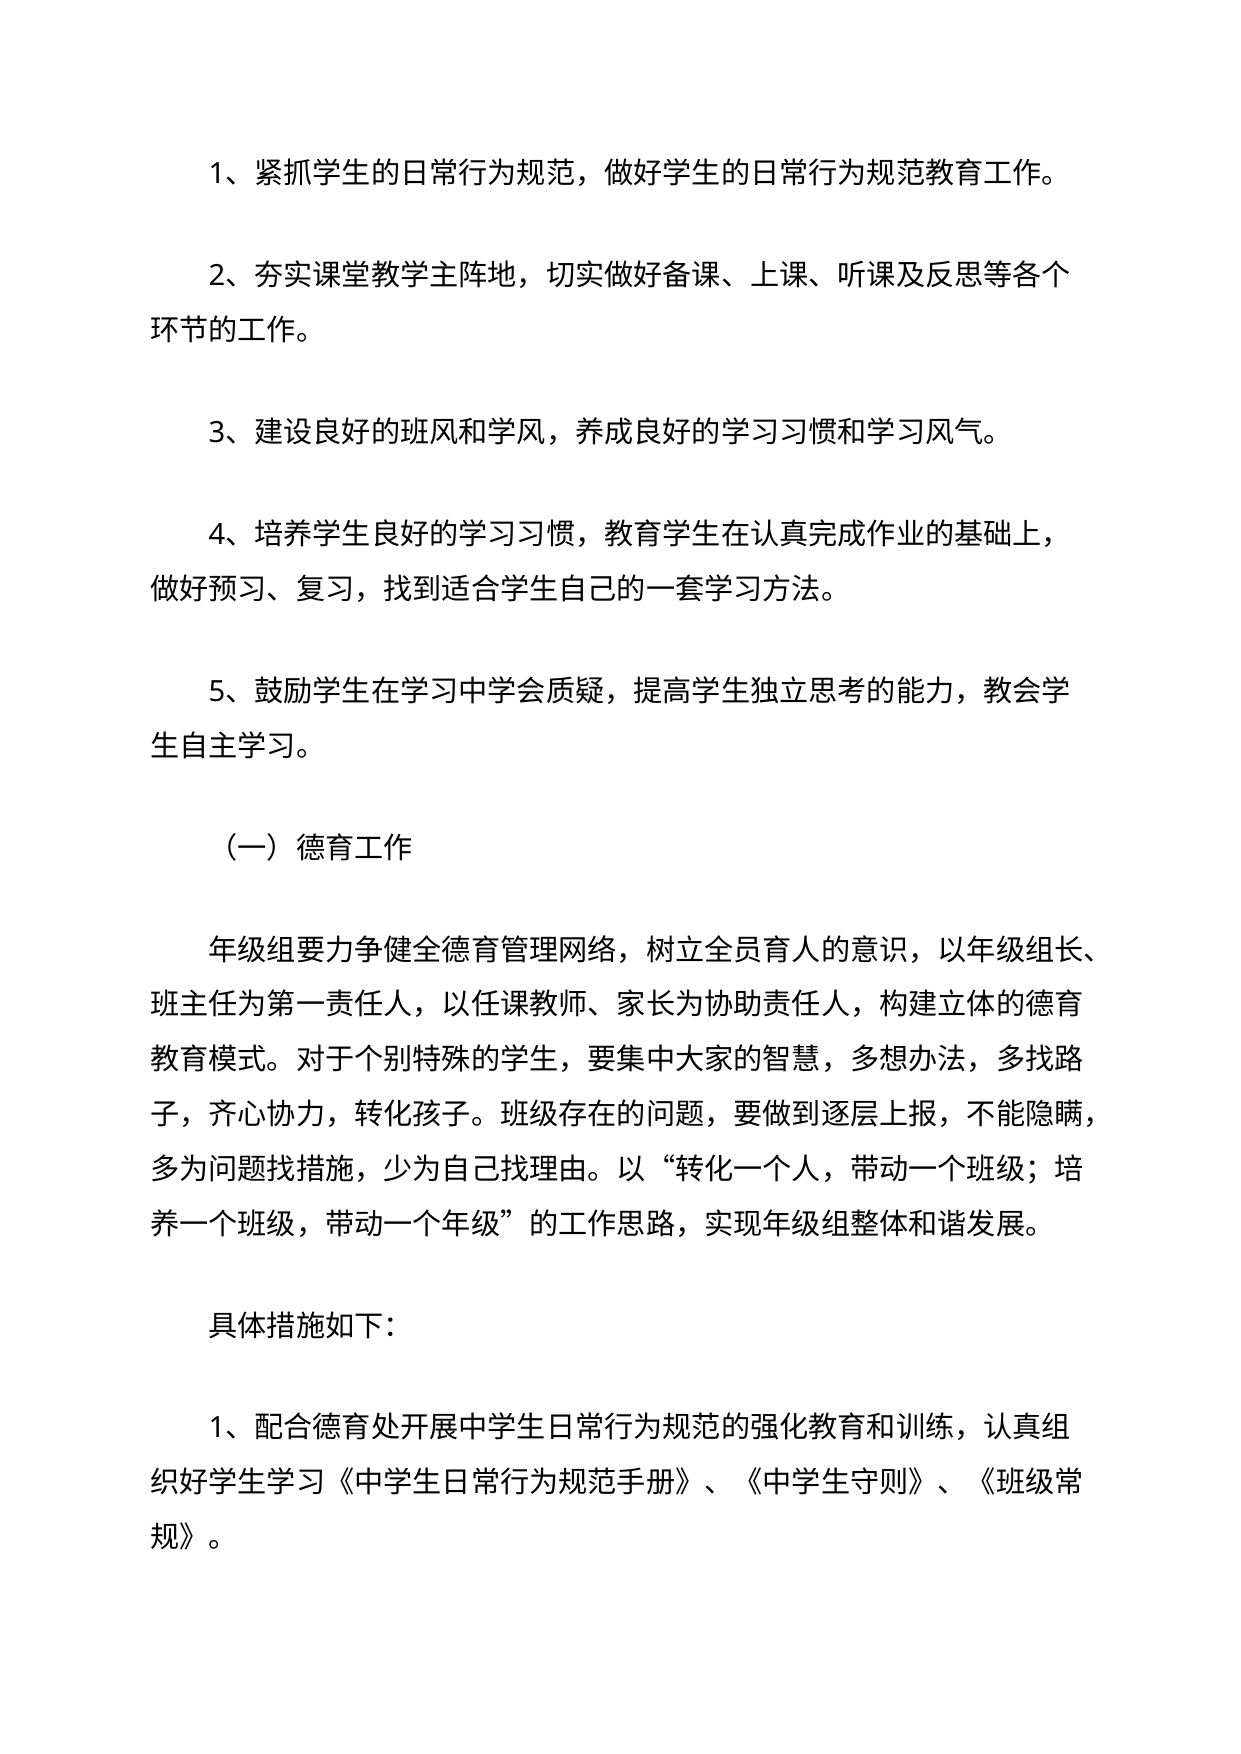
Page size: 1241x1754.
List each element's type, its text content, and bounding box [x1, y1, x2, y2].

text 1、紧抓学生的日常行为规范，做好学生的日常行为规范教育工作。 [150, 150, 1090, 192]
text （一）德育工作 [150, 824, 1090, 867]
text 年级组要力争健全德育管理网络，树立全员育人的意识，以年级组长、班主任为第一责任人，以任课教师、家长为协助责任人，构建立体的德育教育模式。对于个别特殊的学生，要集中大家的智慧，多想办法，多找路子，齐心协力，转化孩子。班级存在的问题，要做到逐层上报，不能隐瞒，多为问题找措施，少为自己找理由。以“转化一个人，带动一个班级；培养一个班级，带动一个年级”的工作思路，实现年级组整体和谐发展。 [150, 926, 1090, 1243]
text 1、配合德育处开展中学生日常行为规范的强化教育和训练，认真组织好学生学习《中学生日常行为规范手册》、《中学生守则》、《班级常规》。 [150, 1404, 1090, 1556]
text 3、建设良好的班风和学风，养成良好的学习习惯和学习风气。 [150, 409, 1090, 451]
text 5、鼓励学生在学习中学会质疑，提高学生独立思考的能力，教会学生自主学习。 [150, 667, 1090, 765]
text 4、培养学生良好的学习习惯，教育学生在认真完成作业的基础上，做好预习、复习，找到适合学生自己的一套学习方法。 [150, 511, 1090, 608]
text 具体措施如下： [150, 1302, 1090, 1344]
text 2、夯实课堂教学主阵地，切实做好备课、上课、听课及反思等各个环节的工作。 [150, 252, 1090, 349]
